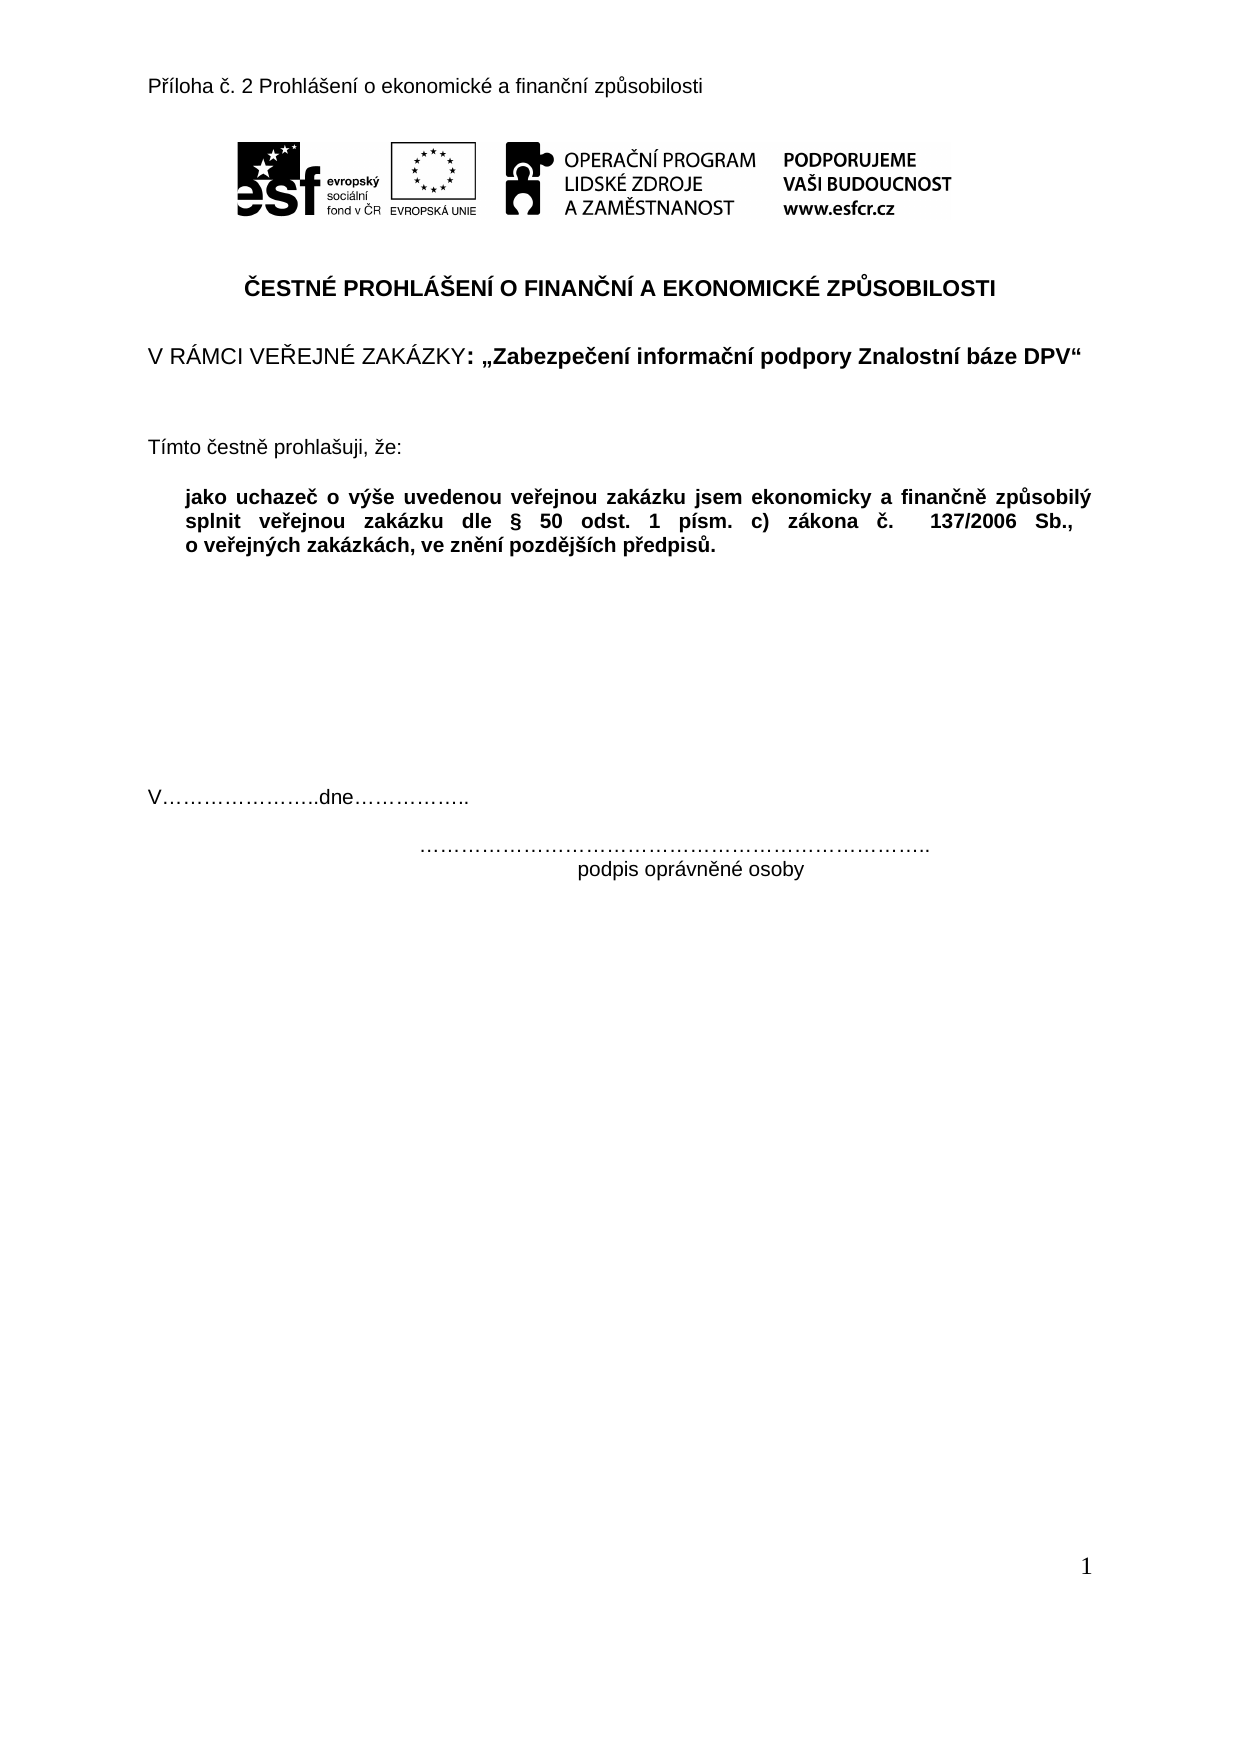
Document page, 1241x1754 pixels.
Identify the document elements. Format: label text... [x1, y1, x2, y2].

picture [237, 142, 952, 220]
text V…………………..dne…………….. [148, 785, 1093, 809]
text ……………………………………………………………….. [148, 833, 1093, 857]
text Tímto čestně prohlašuji, že: [148, 434, 1093, 458]
text jako uchazeč o výše uvedenou veřejnou zakázku jsem ekonomicky a finančně způsobilý splnit veřejnou zakázku dle § 50 odst. 1 písm. c) zákona č. 137/2006 Sb., o veřejných zakázkách, ve znění pozdějších předpisů. [185, 485, 1093, 557]
text podpis oprávněné osoby [485, 857, 1093, 881]
text V RÁMCI VEŘEJNÉ ZAKÁZKY: „Zabezpečení informační podpory Znalostní báze DPV“ [148, 341, 1093, 369]
text ČESTNÉ PROHLÁŠENÍ O FINANČNÍ A EKONOMICKÉ ZPůsobilosti [148, 275, 1093, 302]
